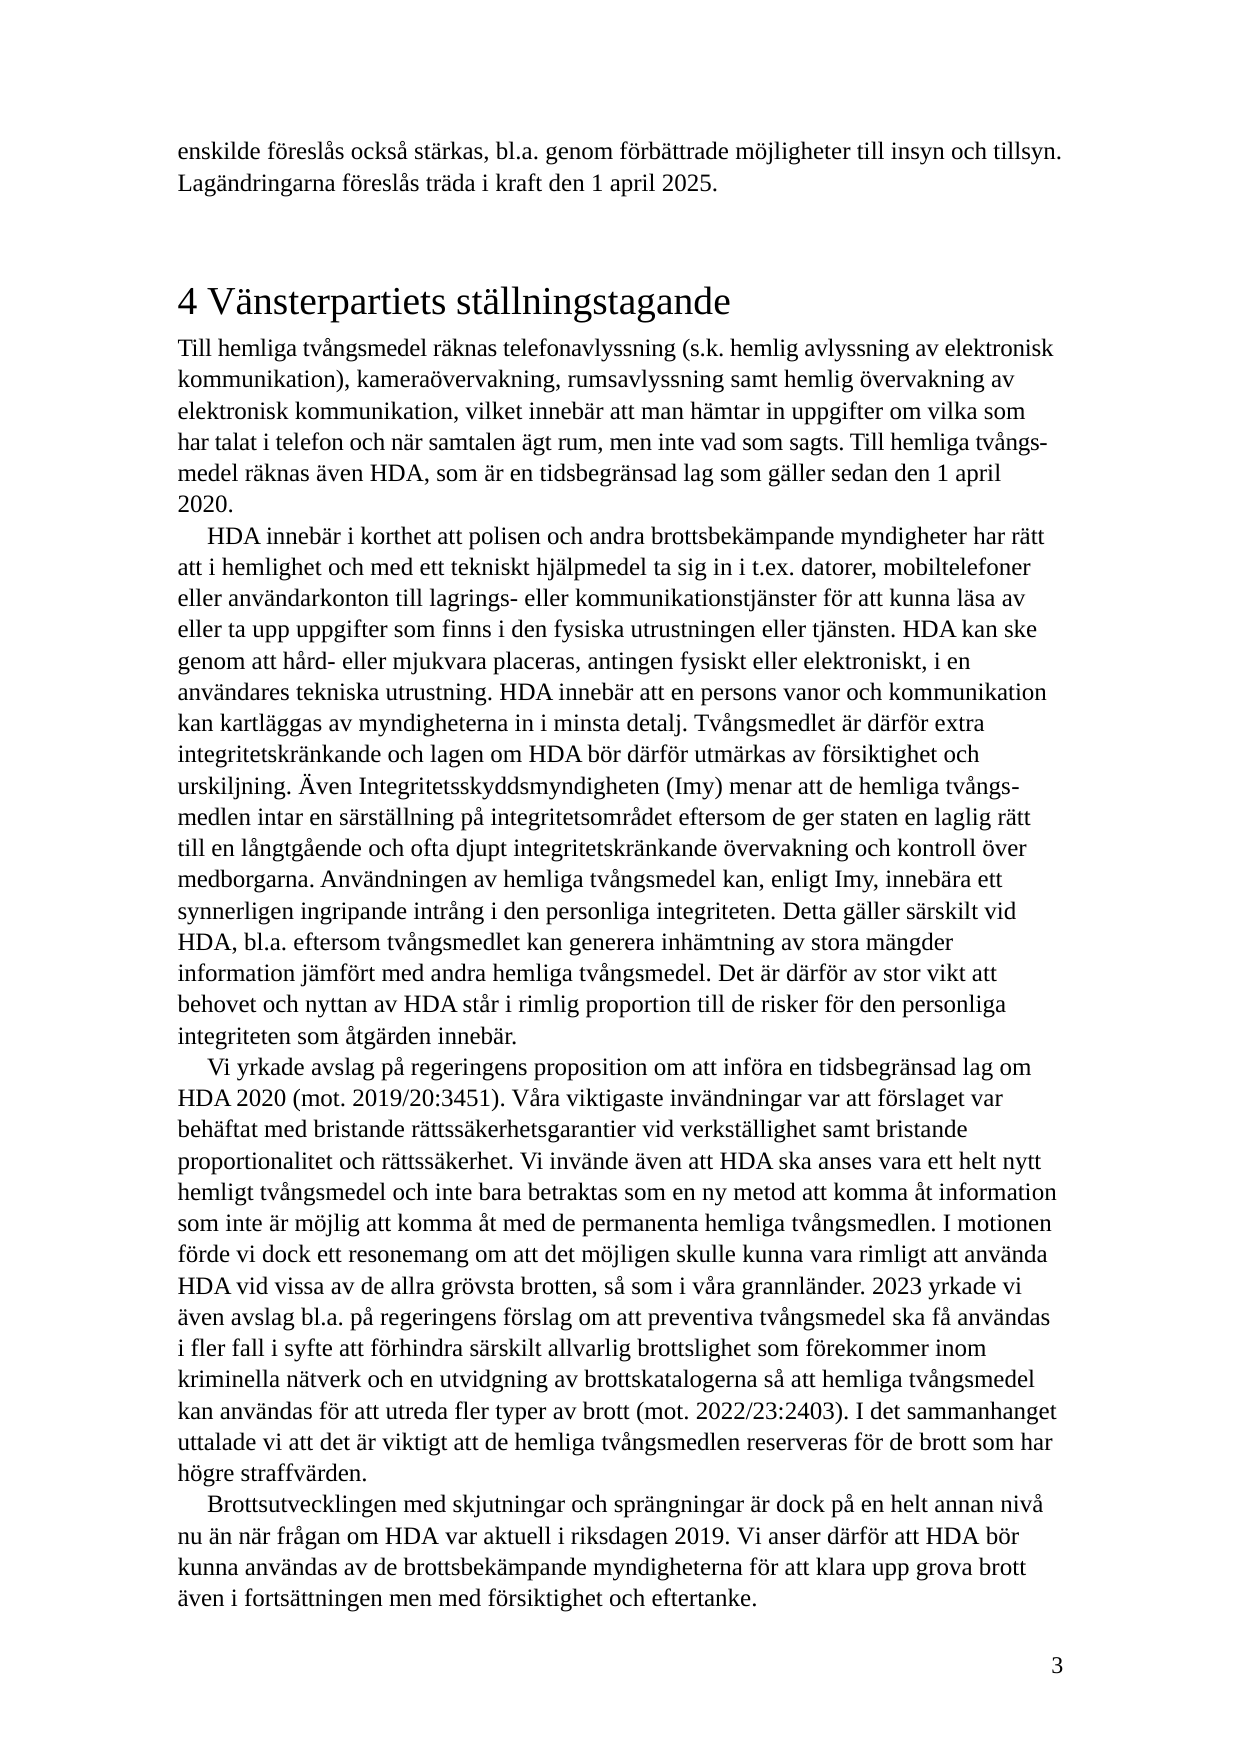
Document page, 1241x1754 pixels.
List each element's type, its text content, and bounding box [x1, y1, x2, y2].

text Till hemliga tvångsmedel räknas telefonavlyssning (s.k. hemlig avlyssning av elektronisk kommunikation), kameraövervakning, rumsavlyssning samt hemlig övervakning av elektronisk kommunikation, vilket innebär att man hämtar in uppgifter om vilka som har talat i telefon och när samtalen ägt rum, men inte vad som sagts. Till hemliga tvångsmedel räknas även HDA, som är en tidsbegränsad lag som gäller sedan den 1 april 2020. [177, 331, 1063, 518]
text Vänsterpartiets ställningstagande [177, 282, 1063, 322]
text Vi yrkade avslag på regeringens proposition om att införa en tidsbegränsad lag om HDA 2020 (mot. 2019/20:3451). Våra viktigaste invändningar var att förslaget var behäftat med bristande rättssäkerhetsgarantier vid verkställighet samt bristande proportionalitet och rättssäkerhet. Vi invände även att HDA ska anses vara ett helt nytt hemligt tvångsmedel och inte bara betraktas som en ny metod att komma åt information som inte är möjlig att komma åt med de permanenta hemliga tvångsmedlen. I motionen förde vi dock ett resonemang om att det möjligen skulle kunna vara rimligt att använda HDA vid vissa av de allra grövsta brotten, så som i våra grannländer. 2023 yrkade vi även avslag bl.a. på regeringens förslag om att preventiva tvångsmedel ska få användas i fler fall i syfte att förhindra särskilt allvarlig brottslighet som förekommer inom kriminella nätverk och en utvidgning av brottskatalogerna så att hemliga tvångsmedel kan användas för att utreda fler typer av brott (mot. 2022/23:2403). I det sammanhanget uttalade vi att det är viktigt att de hemliga tvångsmedlen reserveras för de brott som har högre straffvärden. [177, 1049, 1063, 1487]
text Brottsutvecklingen med skjutningar och sprängningar är dock på en helt annan nivå nu än när frågan om HDA var aktuell i riksdagen 2019. Vi anser därför att HDA bör kunna användas av de brottsbekämpande myndigheterna för att klara upp grova brott även i fortsättningen men med försiktighet och eftertanke. [177, 1487, 1063, 1612]
text HDA innebär i korthet att polisen och andra brottsbekämpande myndigheter har rätt att i hemlighet och med ett tekniskt hjälpmedel ta sig in i t.ex. datorer, mobiltelefoner eller användarkonton till lagrings- eller kommunikationstjänster för att kunna läsa av eller ta upp uppgifter som finns i den fysiska utrustningen eller tjänsten. HDA kan ske genom att hård- eller mjukvara placeras, antingen fysiskt eller elektroniskt, i en användares tekniska utrustning. HDA innebär att en persons vanor och kommunikation kan kartläggas av myndigheterna in i minsta detalj. Tvångsmedlet är därför extra integritetskränkande och lagen om HDA bör därför utmärkas av försiktighet och urskiljning. Även Integritetsskyddsmyndigheten (Imy) menar att de hemliga tvångsmedlen intar en särställning på integritetsområdet eftersom de ger staten en laglig rätt till en långtgående och ofta djupt integritetskränkande övervakning och kontroll över medborgarna. Användningen av hemliga tvångsmedel kan, enligt Imy, innebära ett synnerligen ingripande intrång i den personliga integriteten. Detta gäller särskilt vid HDA, bl.a. eftersom tvångsmedlet kan generera inhämtning av stora mängder information jämfört med andra hemliga tvångsmedel. Det är därför av stor vikt att behovet och nyttan av HDA står i rimlig proportion till de risker för den personliga integriteten som åtgärden innebär. [177, 518, 1063, 1049]
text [177, 134, 1063, 196]
